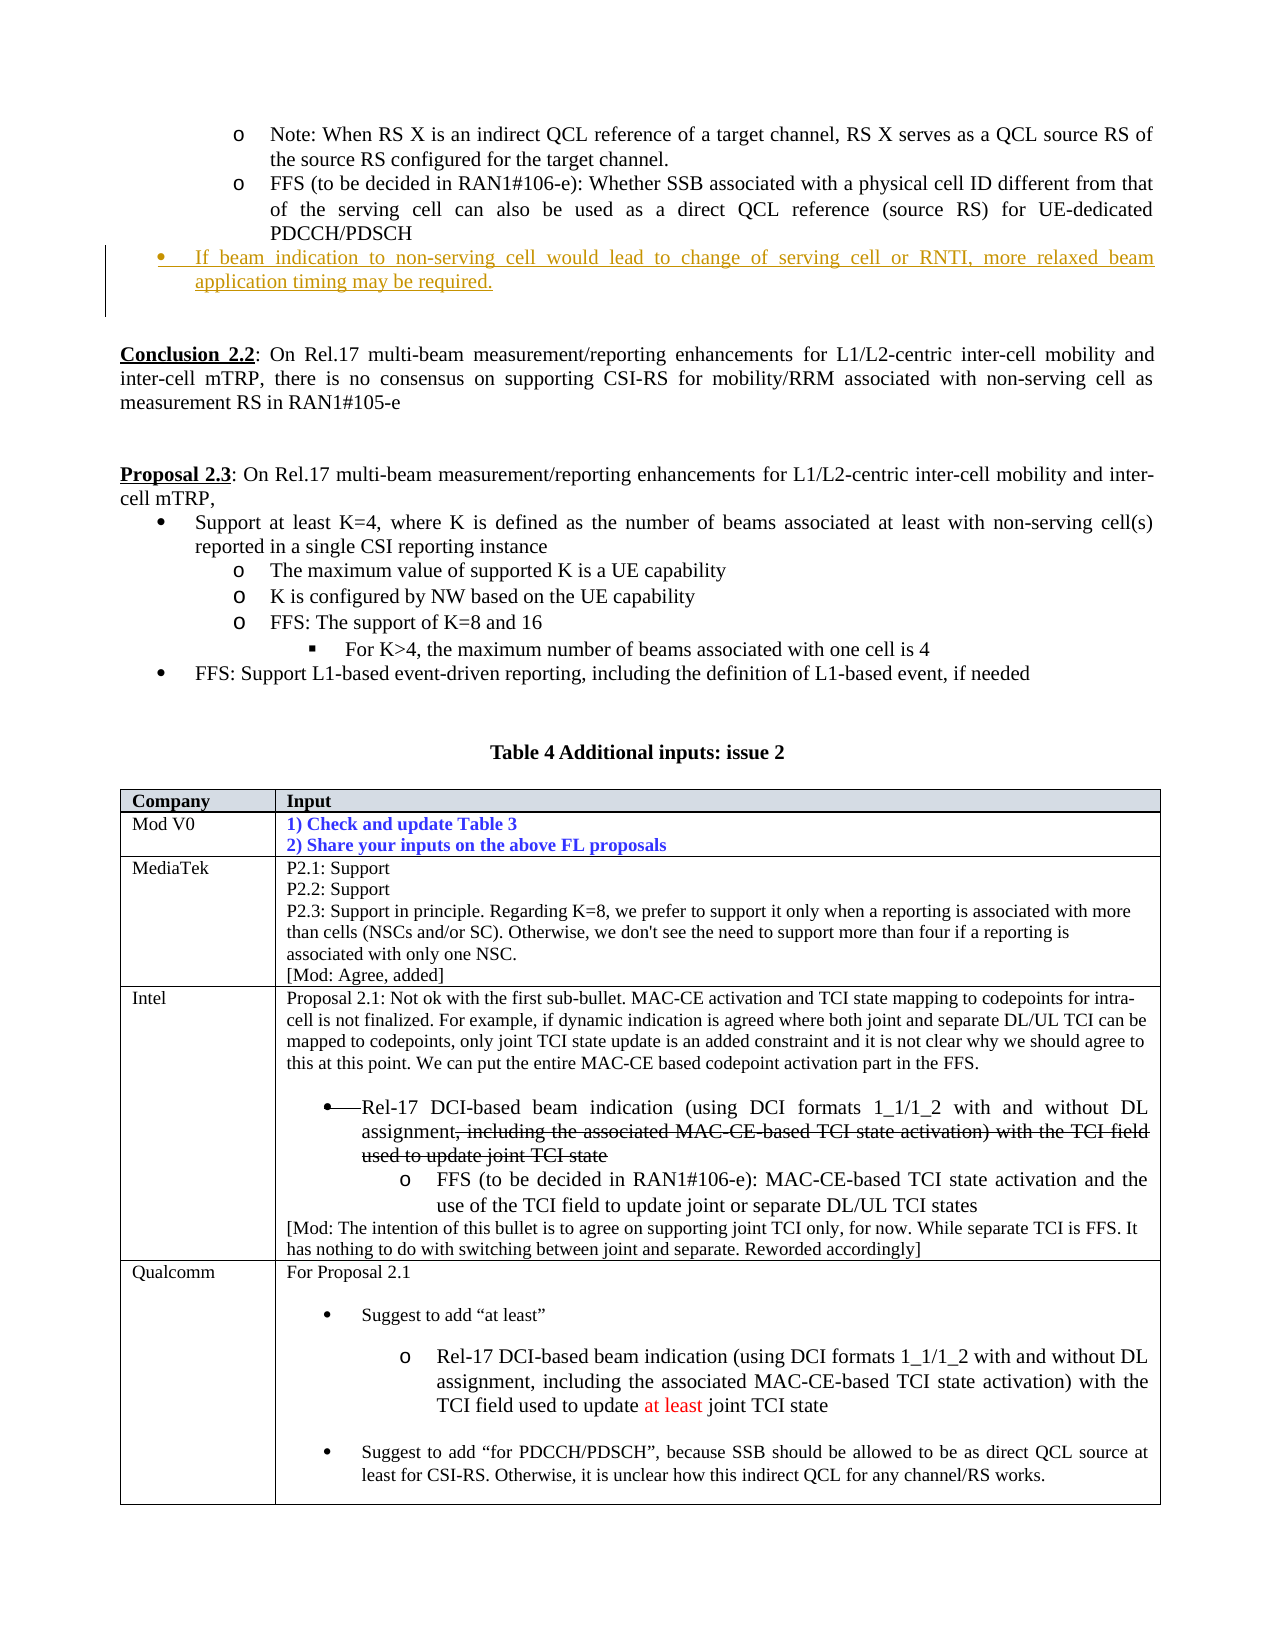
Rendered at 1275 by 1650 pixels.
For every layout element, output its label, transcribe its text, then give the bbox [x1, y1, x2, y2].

table_cell Mod V0 [121, 813, 275, 856]
table_cell Proposal 2.1: Not ok with the first sub-bullet. MAC-CE activation and TCI state mapping to codepoints for intra-cell is not finalized. For example, if dynamic indication is agreed where both joint and separate DL/UL TCI can be mapped to codepoints, only joint TCI state update is an added constraint and it is not clear why we should agree to this at this point. We can put the entire MAC-CE based codepoint activation part in the FFS. Rel-17 DCI-based beam indication (using DCI formats 1_1/1_2 with and without DL assignment, including the associated MAC-CE-based TCI state activation) with the TCI field used to update joint TCI state FFS (to be decided in RAN1#106-e): MAC-CE-based TCI state activation and the use of the TCI field to update joint or separate DL/UL TCI states [Mod: The intention of this bullet is to agree on supporting joint TCI only, for now. While separate TCI is FFS. It has nothing to do with switching between joint and separate. Reworded accordingly] [276, 987, 1160, 1260]
table_cell Qualcomm [121, 1261, 275, 1504]
list FFS (to be decided in RAN1#106-e): Whether SSB associated with a physical cell ID different from that of the serving cell can also be used as a direct QCL reference (source RS) for UE-dedicated PDCCH/PDSCH [232, 171, 1155, 245]
list Support at least K=4, where K is defined as the number of beams associated at least with non-serving cell(s) reported in a single CSI reporting instance [157, 510, 1155, 558]
table_cell MediaTek [121, 857, 275, 986]
list The maximum value of supported K is a UE capability [232, 558, 1155, 584]
list Note: When RS X is an indirect QCL reference of a target channel, RS X serves as a QCL source RS of the source RS configured for the target channel. [232, 122, 1155, 171]
table_header Company [121, 790, 275, 811]
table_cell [276, 1261, 1160, 1504]
table_cell P2.1: Support P2.2: Support P2.3: Support in principle. Regarding K=8, we prefer to support it only when a reporting is associated with more than cells (NSCs and/or SC). Otherwise, we don't see the need to support more than four if a reporting is associated with only one NSC. [Mod: Agree, added] [276, 857, 1160, 986]
table_cell Intel [121, 987, 275, 1260]
table_cell 1) Check and update Table 3 2) Share your inputs on the above FL proposals [276, 813, 1160, 856]
list FFS: Support L1-based event-driven reporting, including the definition of L1-based event, if needed [157, 661, 1155, 684]
list K is configured by NW based on the UE capability [232, 584, 1155, 610]
text Table 4 Additional inputs: issue 2 [120, 733, 1155, 771]
list FFS: The support of K=8 and 16 [232, 610, 1155, 636]
text Proposal 2.3: On Rel.17 multi-beam measurement/reporting enhancements for L1/L2-centric inter-cell mobility and inter-cell mTRP, [120, 462, 1155, 510]
table_header Input [276, 790, 1160, 811]
list For K>4, the maximum number of beams associated with one cell is 4 [307, 636, 1155, 661]
text Conclusion 2.2: On Rel.17 multi-beam measurement/reporting enhancements for L1/L2-centric inter-cell mobility and inter-cell mTRP, there is no consensus on supporting CSI-RS for mobility/RRM associated with non-serving cell as measurement RS in RAN1#105-e [120, 341, 1155, 414]
